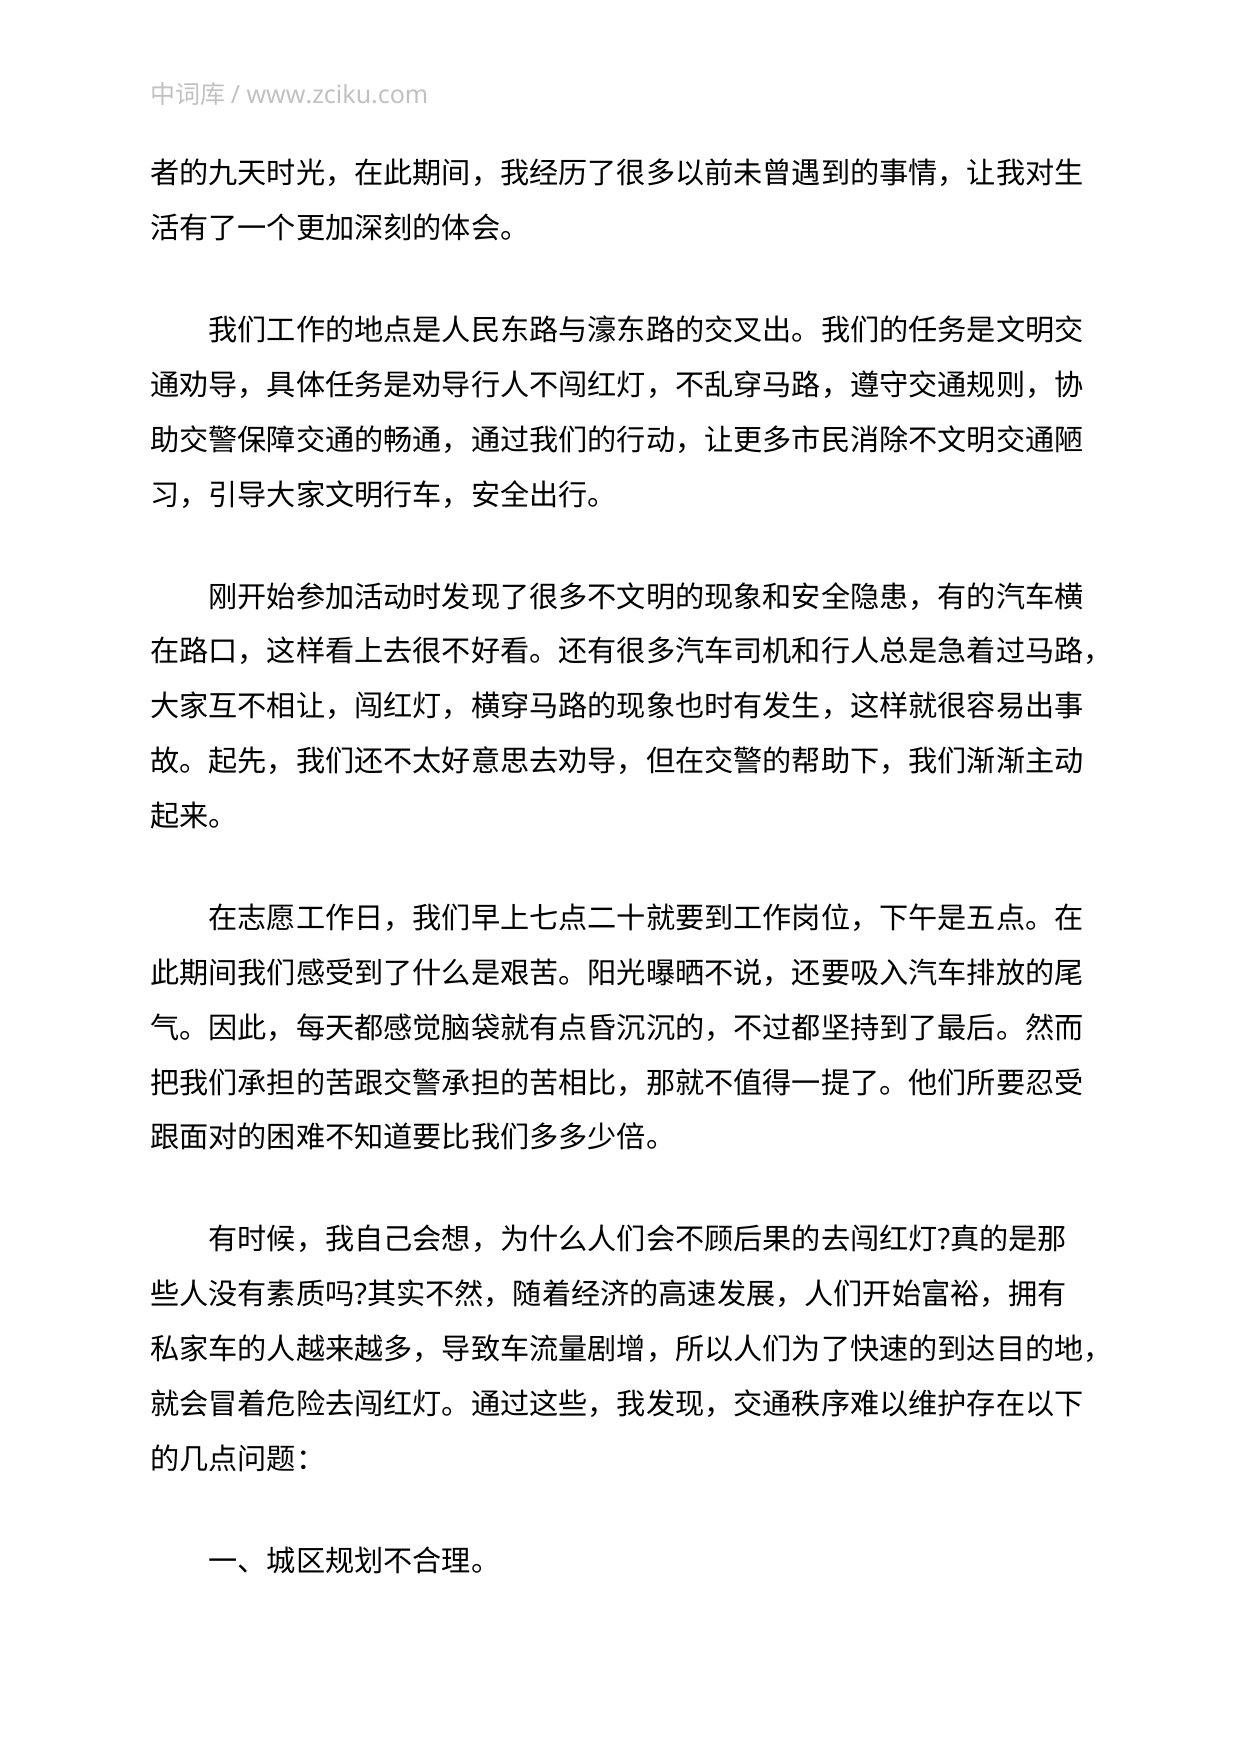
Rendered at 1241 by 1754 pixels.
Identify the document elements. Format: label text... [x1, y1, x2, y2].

text 有时候，我自己会想，为什么人们会不顾后果的去闯红灯?真的是那些人没有素质吗?其实不然，随着经济的高速发展，人们开始富裕，拥有私家车的人越来越多，导致车流量剧增，所以人们为了快速的到达目的地，就会冒着危险去闯红灯。通过这些，我发现，交通秩序难以维护存在以下的几点问题： [150, 1216, 1090, 1478]
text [150, 150, 1090, 247]
text 我们工作的地点是人民东路与濠东路的交叉出。我们的任务是文明交通劝导，具体任务是劝导行人不闯红灯，不乱穿马路，遵守交通规则，协助交警保障交通的畅通，通过我们的行动，让更多市民消除不文明交通陋习，引导大家文明行车，安全出行。 [150, 307, 1090, 514]
text 在志愿工作日，我们早上七点二十就要到工作岗位，下午是五点。在此期间我们感受到了什么是艰苦。阳光曝晒不说，还要吸入汽车排放的尾气。因此，每天都感觉脑袋就有点昏沉沉的，不过都坚持到了最后。然而把我们承担的苦跟交警承担的苦相比，那就不值得一提了。他们所要忍受跟面对的困难不知道要比我们多多少倍。 [150, 894, 1090, 1156]
text 刚开始参加活动时发现了很多不文明的现象和安全隐患，有的汽车横在路口，这样看上去很不好看。还有很多汽车司机和行人总是急着过马路，大家互不相让，闯红灯，横穿马路的现象也时有发生，这样就很容易出事故。起先，我们还不太好意思去劝导，但在交警的帮助下，我们渐渐主动起来。 [150, 573, 1090, 835]
text 一、城区规划不合理。 [150, 1537, 1090, 1580]
